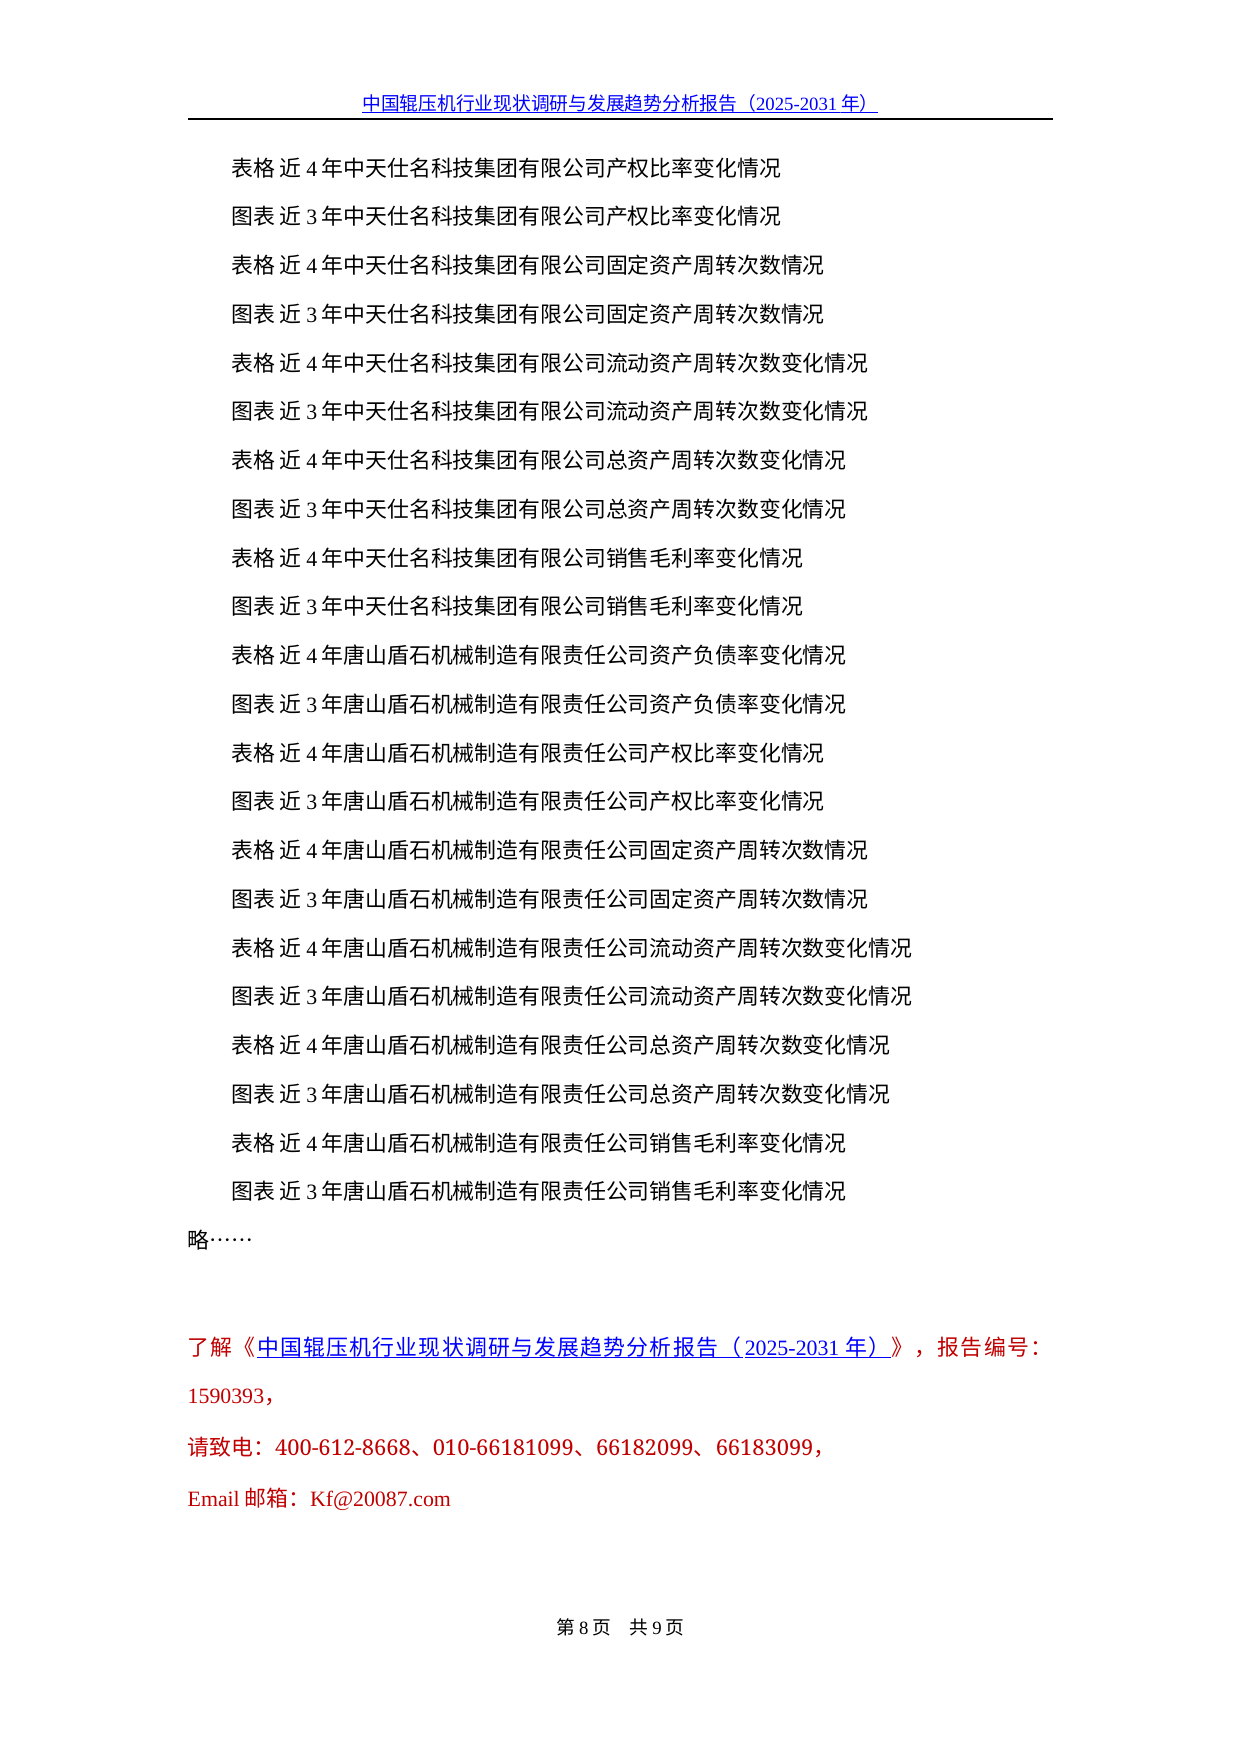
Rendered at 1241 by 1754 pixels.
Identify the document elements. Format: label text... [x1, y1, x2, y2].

text Email邮箱：Kf@20087.com [187, 1481, 1053, 1513]
text 了解《中国辊压机行业现状调研与发展趋势分析报告（2025-2031年）》，报告编号：1590393， [187, 1329, 1053, 1410]
text 请致电：400-612-8668、010-66181099、66182099、66183099， [187, 1429, 1053, 1462]
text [187, 150, 1053, 1255]
